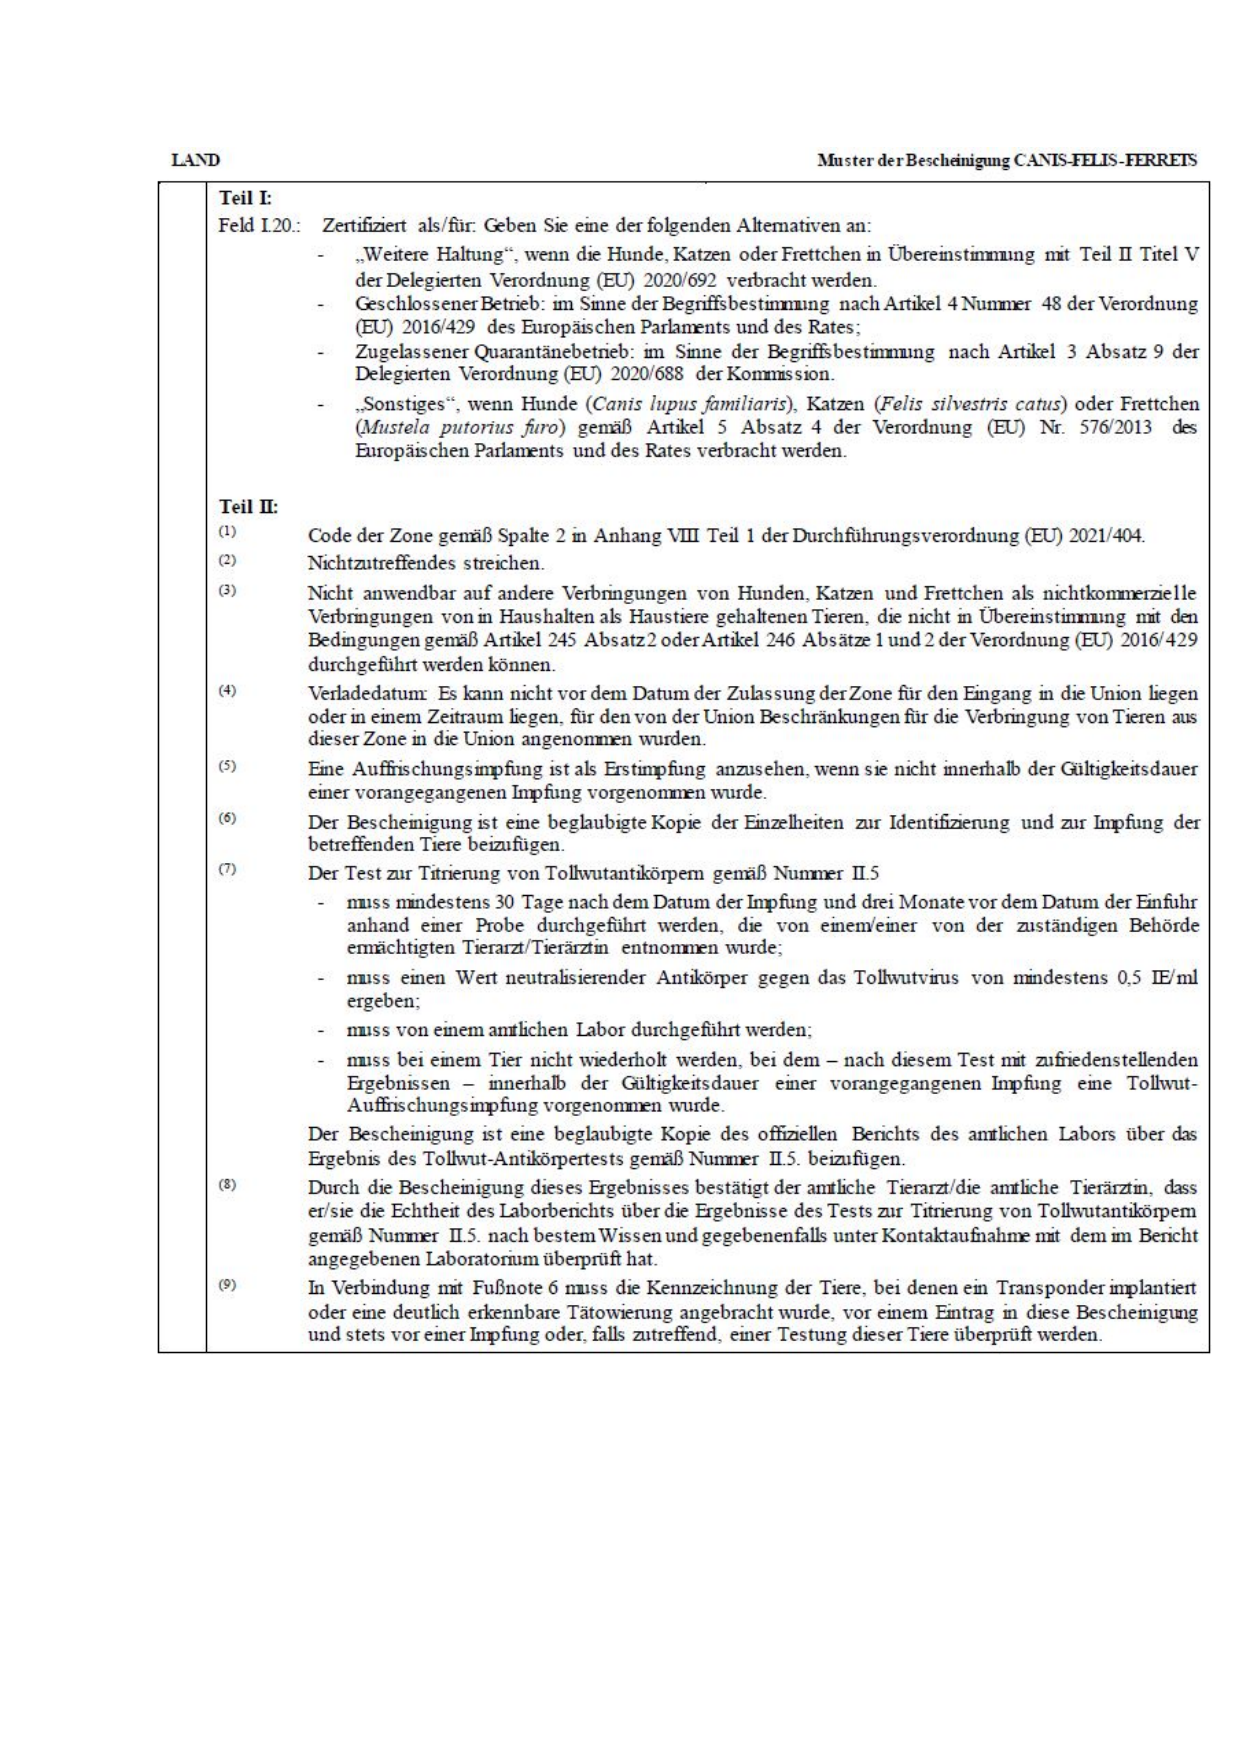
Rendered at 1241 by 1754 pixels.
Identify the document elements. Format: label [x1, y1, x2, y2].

picture [147, 147, 1220, 1363]
